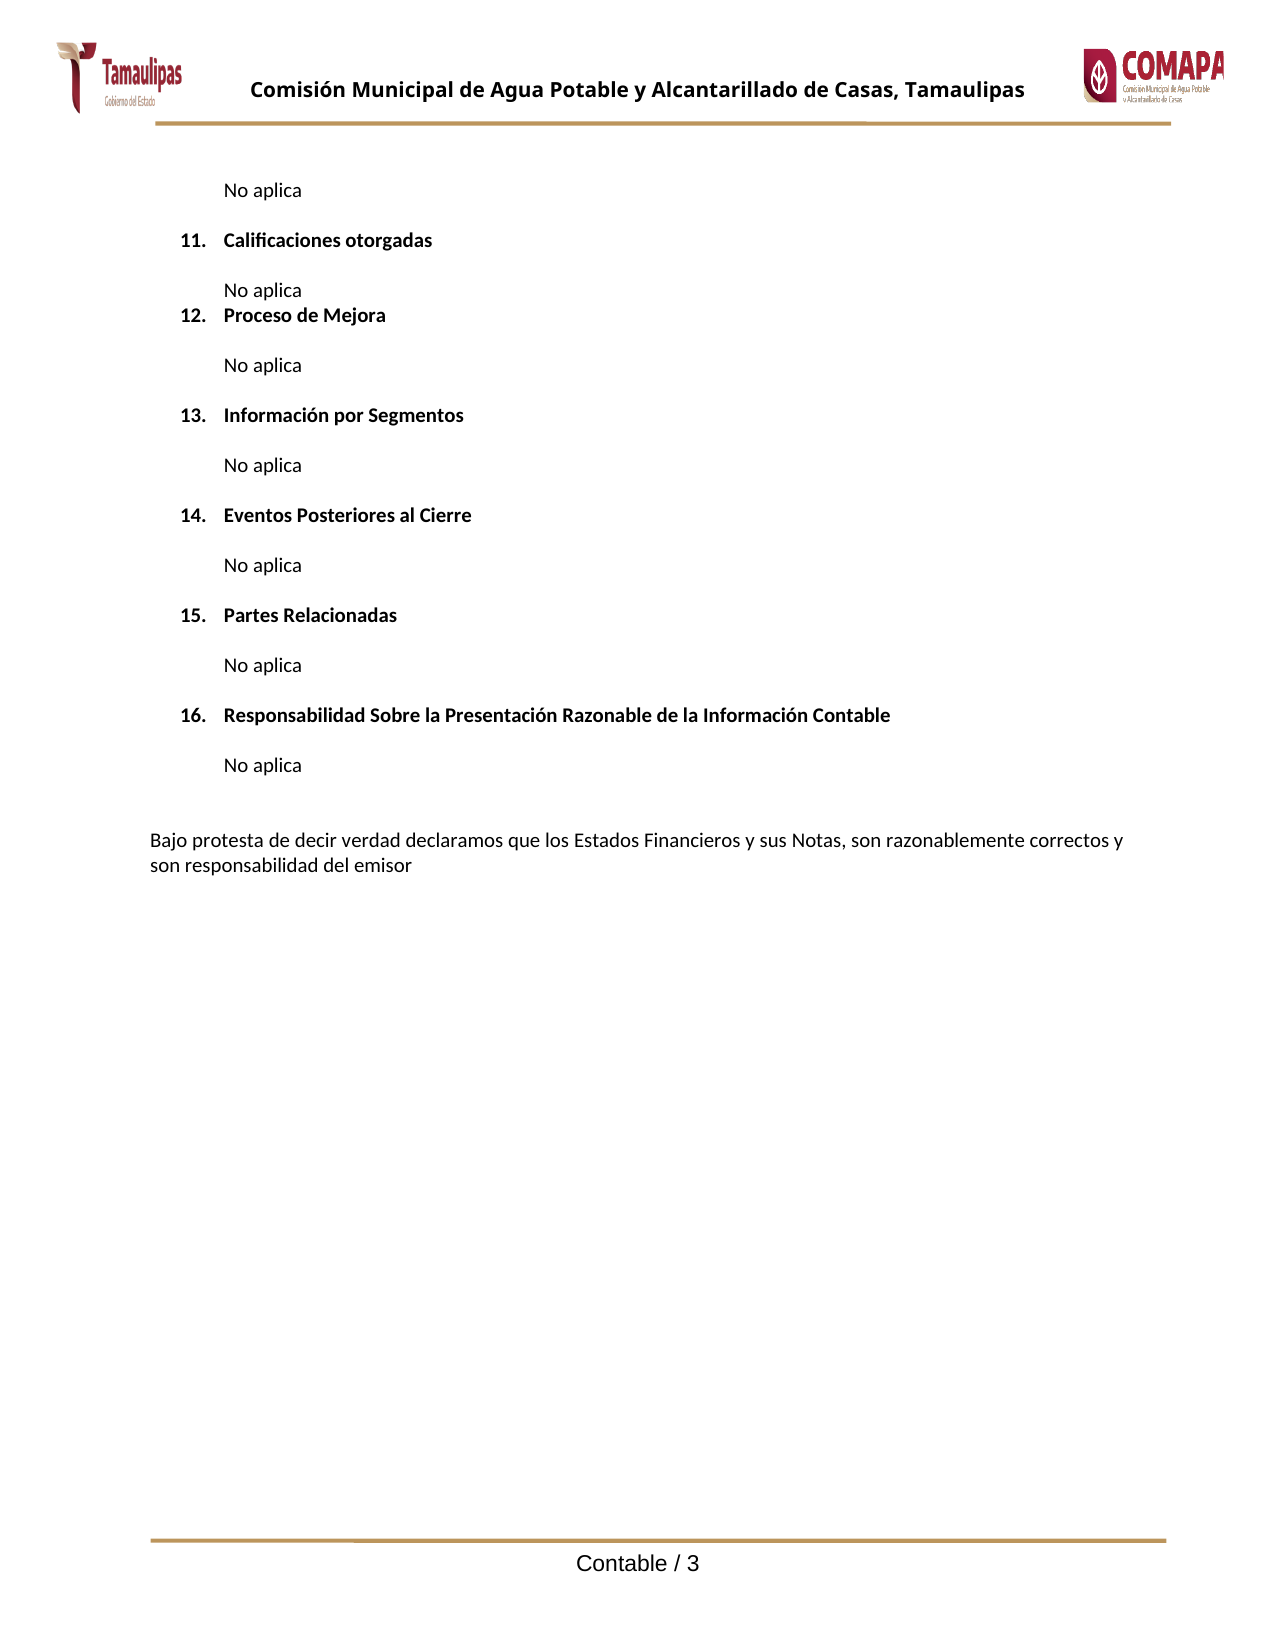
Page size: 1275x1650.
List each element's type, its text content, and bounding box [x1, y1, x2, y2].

text Bajo protesta de decir verdad declaramos que los Estados Financieros y sus Notas, son razonablemente correctos y son responsabilidad del emisor [150, 827, 1125, 877]
picture [1082, 48, 1224, 102]
text No aplica [224, 552, 1125, 577]
text No aplica [224, 277, 1125, 302]
list Partes Relacionadas [180, 602, 1125, 627]
list Información por Segmentos [180, 402, 1125, 427]
list Calificaciones otorgadas [180, 227, 1125, 252]
list Responsabilidad Sobre la Presentación Razonable de la Información Contable [180, 702, 1125, 727]
text No aplica [224, 652, 1125, 677]
picture [48, 31, 184, 117]
list Eventos Posteriores al Cierre [180, 502, 1125, 527]
text No aplica [224, 177, 1125, 202]
text No aplica [224, 352, 1125, 377]
text No aplica [224, 452, 1125, 477]
text No aplica [224, 752, 1125, 777]
list Proceso de Mejora [180, 302, 1125, 327]
